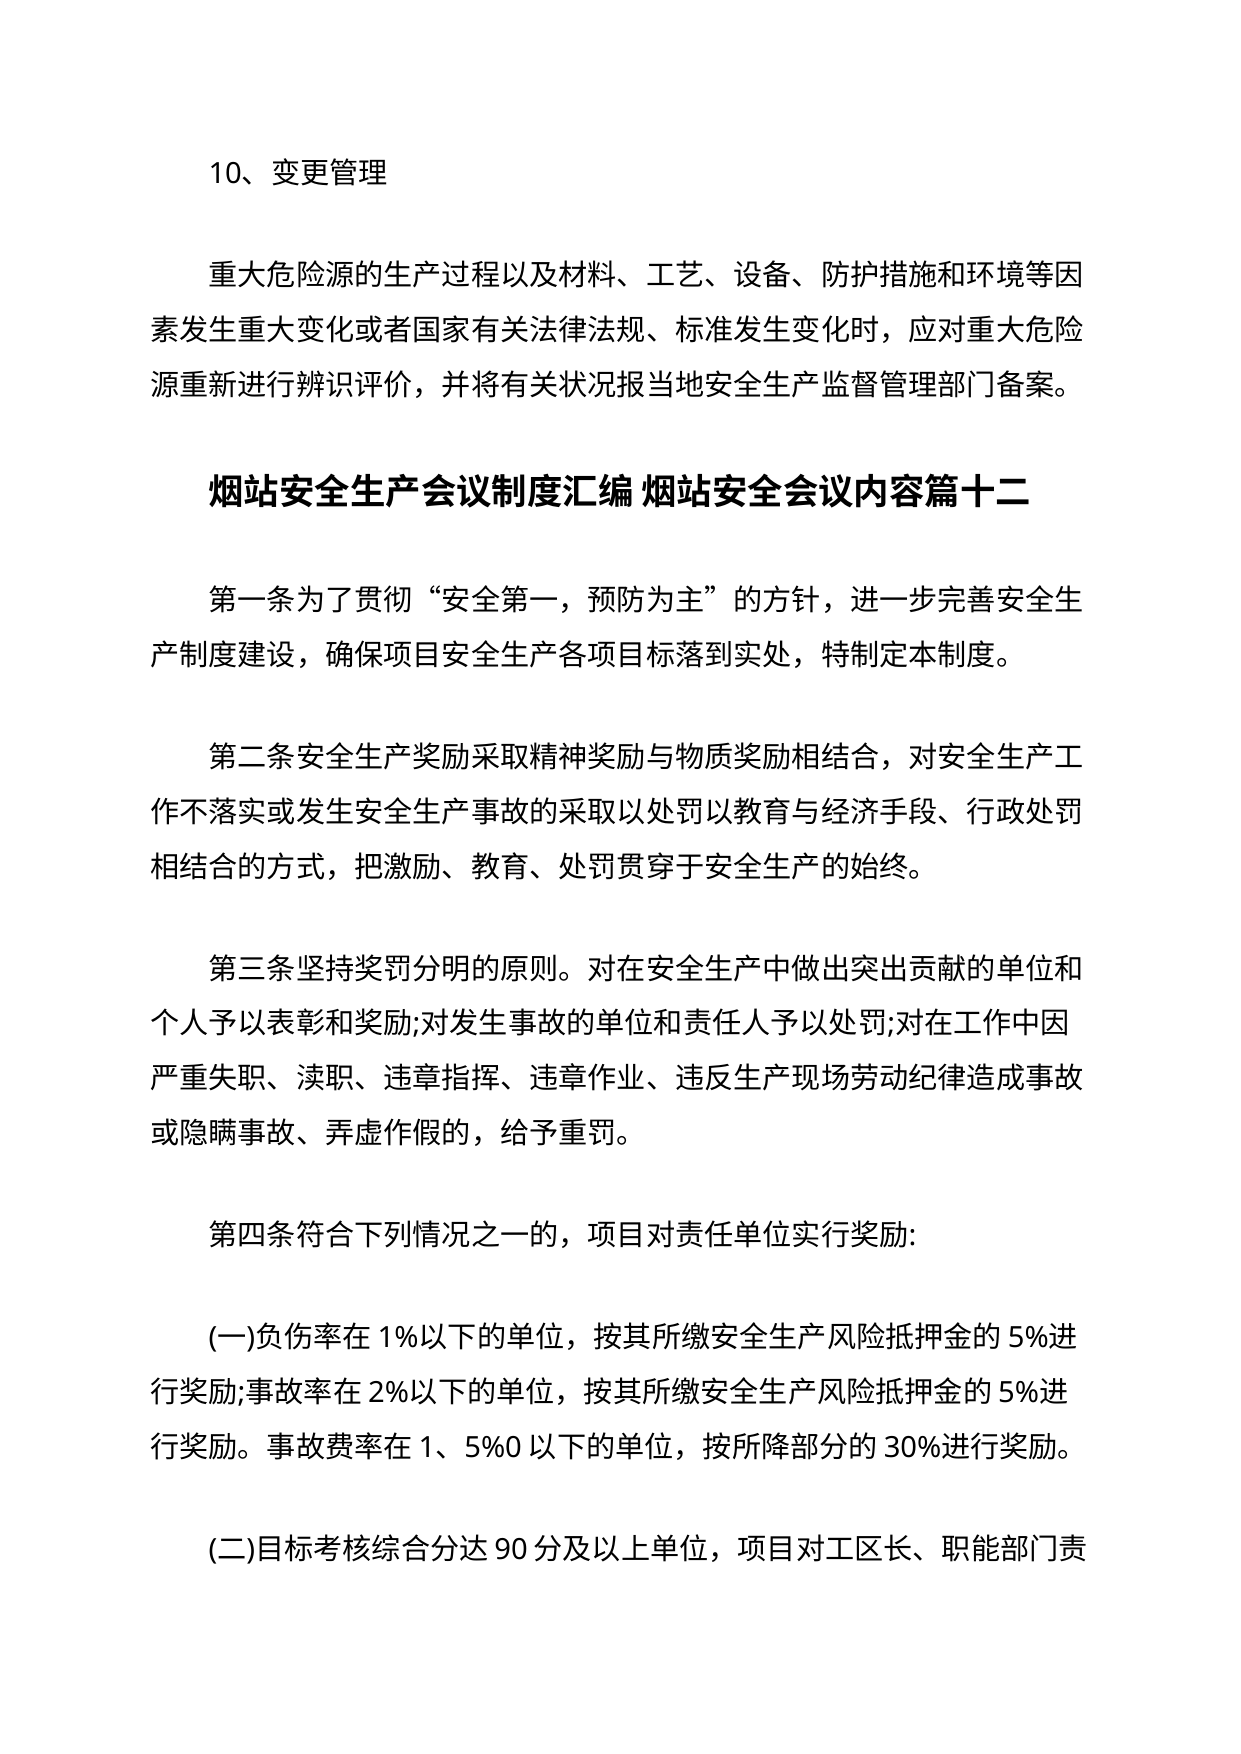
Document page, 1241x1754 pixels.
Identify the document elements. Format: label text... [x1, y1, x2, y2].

text 重大危险源的生产过程以及材料、工艺、设备、防护措施和环境等因素发生重大变化或者国家有关法律法规、标准发生变化时，应对重大危险源重新进行辨识评价，并将有关状况报当地安全生产监督管理部门备案。 [150, 252, 1090, 404]
text (一)负伤率在1%以下的单位，按其所缴安全生产风险抵押金的5%进行奖励;事故率在2%以下的单位，按其所缴安全生产风险抵押金的5%进行奖励。事故费率在1、5%0以下的单位，按所降部分的30%进行奖励。 [150, 1314, 1090, 1466]
text 第一条为了贯彻“安全第一，预防为主”的方针，进一步完善安全生产制度建设，确保项目安全生产各项目标落到实处，特制定本制度。 [150, 577, 1090, 674]
text 第二条安全生产奖励采取精神奖励与物质奖励相结合，对安全生产工作不落实或发生安全生产事故的采取以处罚以教育与经济手段、行政处罚相结合的方式，把激励、教育、处罚贯穿于安全生产的始终。 [150, 734, 1090, 886]
text 烟站安全生产会议制度汇编 烟站安全会议内容篇十二 [150, 463, 1090, 515]
text 第四条符合下列情况之一的，项目对责任单位实行奖励: [150, 1212, 1090, 1254]
text 10、变更管理 [150, 150, 1090, 192]
text 第三条坚持奖罚分明的原则。对在安全生产中做出突出贡献的单位和个人予以表彰和奖励;对发生事故的单位和责任人予以处罚;对在工作中因严重失职、渎职、违章指挥、违章作业、违反生产现场劳动纪律造成事故或隐瞒事故、弄虚作假的，给予重罚。 [150, 945, 1090, 1152]
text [150, 1526, 1090, 1568]
